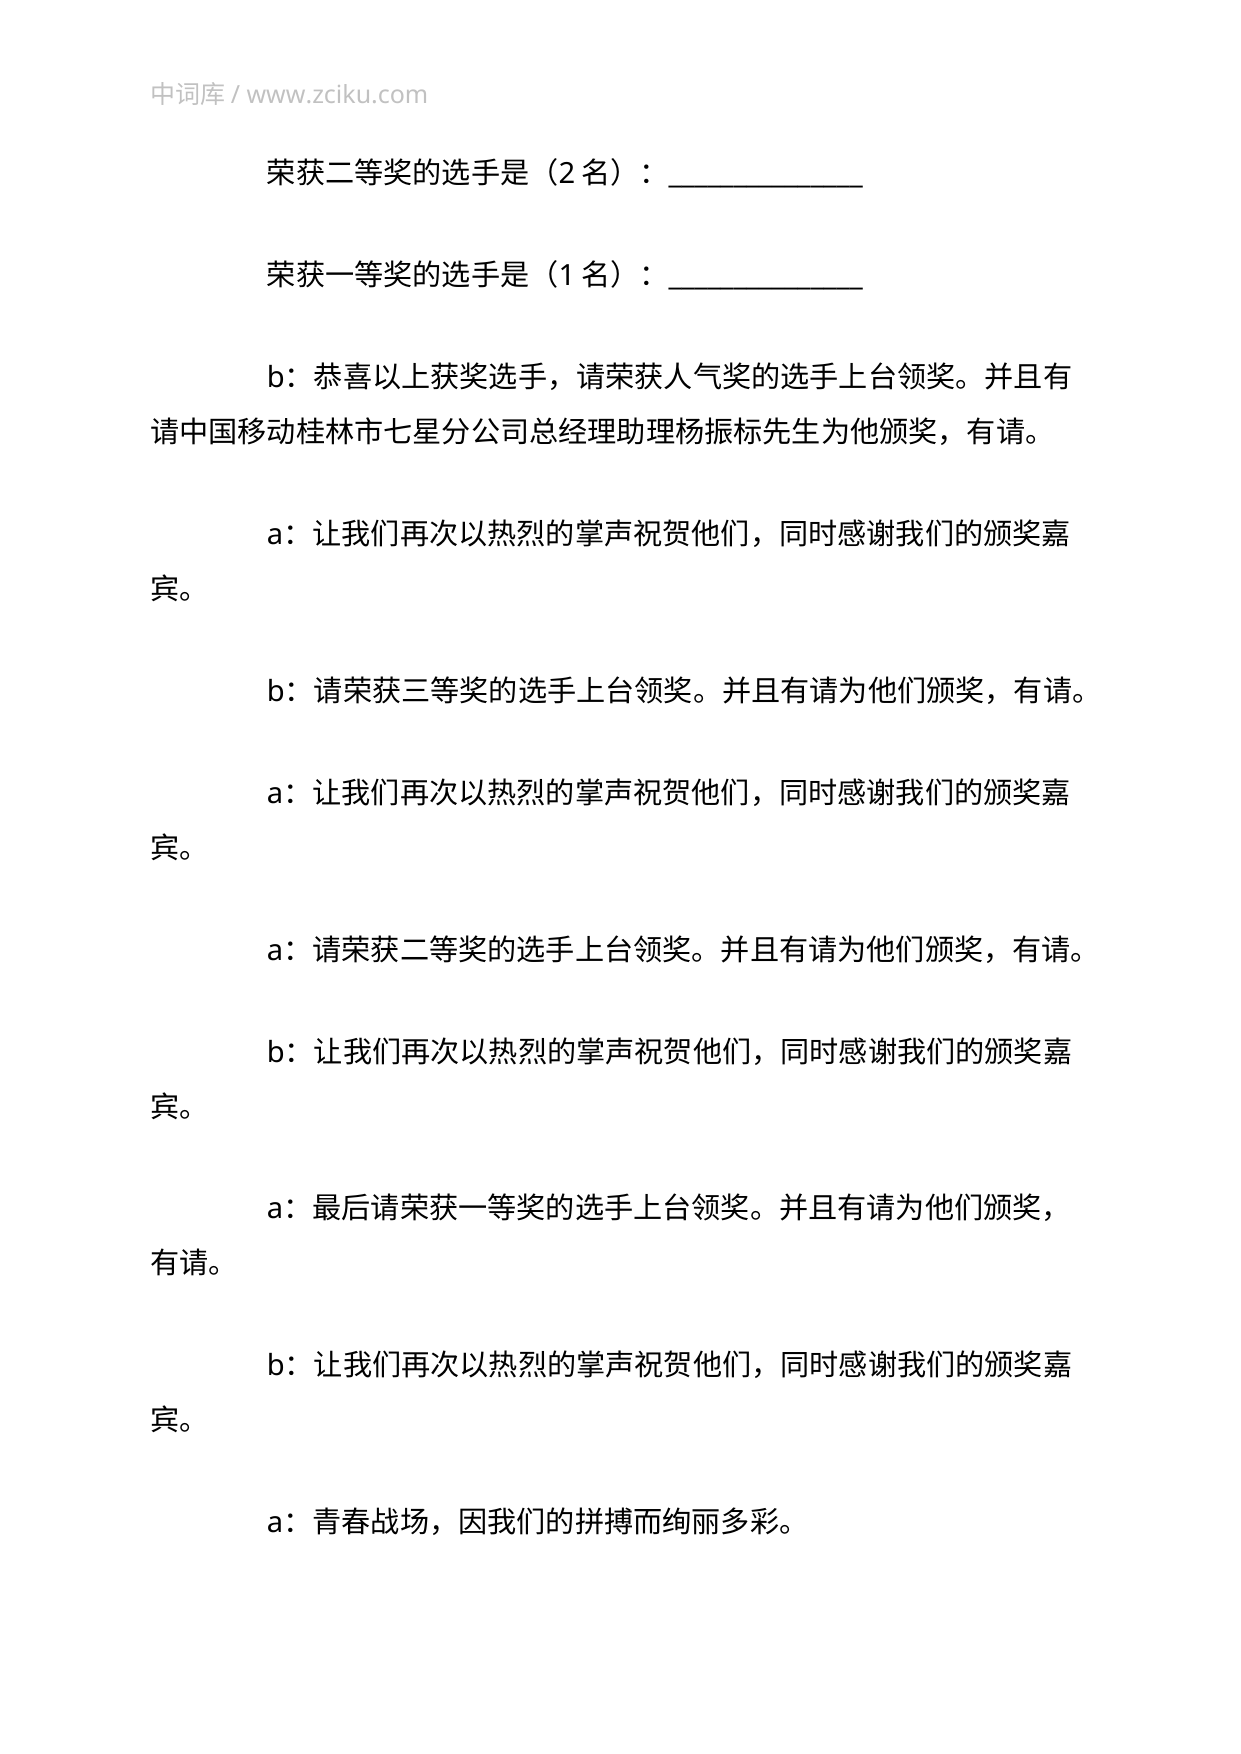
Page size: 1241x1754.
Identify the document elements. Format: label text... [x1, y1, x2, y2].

text 荣获一等奖的选手是（1名）：_______________ [150, 252, 1090, 294]
text 荣获二等奖的选手是（2名）：_______________ [150, 150, 1090, 192]
text a：让我们再次以热烈的掌声祝贺他们，同时感谢我们的颁奖嘉宾。 [150, 511, 1090, 608]
text a：青春战场，因我们的拼搏而绚丽多彩。 [150, 1498, 1090, 1541]
text a：让我们再次以热烈的掌声祝贺他们，同时感谢我们的颁奖嘉宾。 [150, 769, 1090, 867]
text b：让我们再次以热烈的掌声祝贺他们，同时感谢我们的颁奖嘉宾。 [150, 1342, 1090, 1439]
text b：让我们再次以热烈的掌声祝贺他们，同时感谢我们的颁奖嘉宾。 [150, 1028, 1090, 1126]
text b：请荣获三等奖的选手上台领奖。并且有请为他们颁奖，有请。 [150, 667, 1090, 710]
text b：恭喜以上获奖选手，请荣获人气奖的选手上台领奖。并且有请中国移动桂林市七星分公司总经理助理杨振标先生为他颁奖，有请。 [150, 354, 1090, 451]
text a：最后请荣获一等奖的选手上台领奖。并且有请为他们颁奖，有请。 [150, 1185, 1090, 1282]
text a：请荣获二等奖的选手上台领奖。并且有请为他们颁奖，有请。 [150, 926, 1090, 969]
